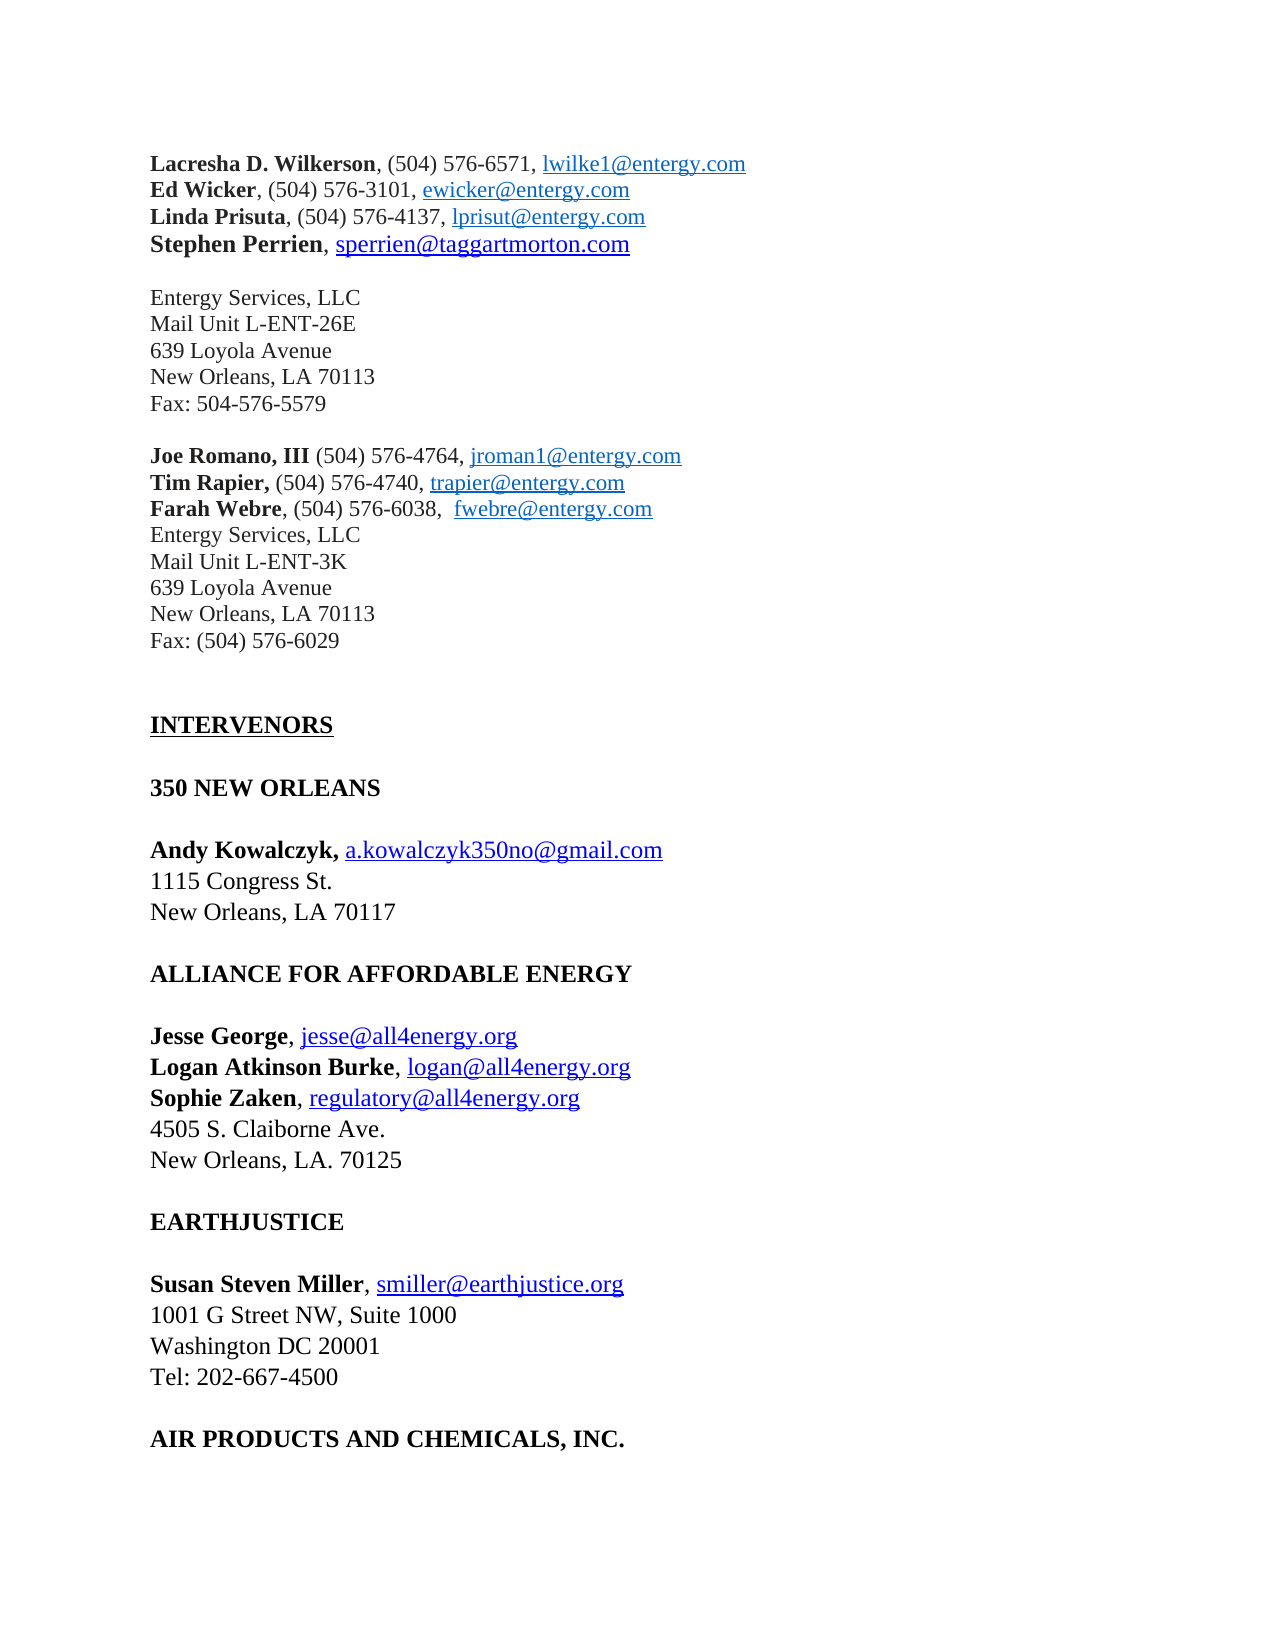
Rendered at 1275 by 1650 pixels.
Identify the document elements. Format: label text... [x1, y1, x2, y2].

text Linda Prisuta, (504) 576-4137, lprisut@entergy.com [150, 203, 1125, 229]
text Tel: 202-667-4500 [150, 1362, 1125, 1391]
text AIR PRODUCTS AND CHEMICALS, INC. [150, 1424, 1125, 1453]
text Andy Kowalczyk, a.kowalczyk350no@gmail.com [150, 835, 1125, 863]
text Susan Steven Miller, smiller@earthjustice.org [150, 1269, 1125, 1298]
text Jesse George, jesse@all4energy.org [150, 1021, 1125, 1050]
text INTERVENORS [150, 711, 1125, 739]
text Entergy Services, LLC [150, 284, 1125, 311]
text EARTHJUSTICE [150, 1207, 1125, 1236]
text Ed Wicker, (504) 576-3101, ewicker@entergy.com [150, 176, 1125, 203]
text Farah Webre, (504) 576-6038, fwebre@entergy.com [150, 495, 1125, 521]
text ALLIANCE FOR AFFORDABLE ENERGY [150, 959, 1125, 988]
text New Orleans, LA 70117 [150, 897, 1125, 926]
text New Orleans, LA. 70125 [150, 1145, 1125, 1174]
text 1115 Congress St. [150, 866, 1125, 894]
text 350 NEW ORLEANS [150, 773, 1125, 801]
text 4505 S. Claiborne Ave. [150, 1114, 1125, 1143]
text 639 Loyola Avenue [150, 337, 1125, 363]
text Sophie Zaken, regulatory@all4energy.org [150, 1083, 1125, 1112]
text New Orleans, LA 70113 [150, 363, 1125, 389]
text Fax: (504) 576-6029 [150, 627, 1125, 653]
text Joe Romano, III (504) 576-4764, jroman1@entergy.com [150, 442, 1125, 469]
text Entergy Services, LLC [150, 521, 1125, 548]
text 639 Loyola Avenue [150, 574, 1125, 600]
text Tim Rapier, (504) 576-4740, trapier@entergy.com [150, 469, 1125, 495]
text Lacresha D. Wilkerson, (504) 576-6571, lwilke1@entergy.com [150, 150, 1125, 176]
text 1001 G Street NW, Suite 1000 [150, 1300, 1125, 1329]
text Stephen Perrien, sperrien@taggartmorton.com [150, 229, 1125, 258]
text Washington DC 20001 [150, 1331, 1125, 1360]
text Mail Unit L-ENT-3K [150, 548, 1125, 574]
text Mail Unit L-ENT-26E [150, 311, 1125, 337]
text New Orleans, LA 70113 [150, 600, 1125, 627]
text Logan Atkinson Burke, logan@all4energy.org [150, 1052, 1125, 1081]
text Fax: 504-576-5579 [150, 389, 1125, 416]
